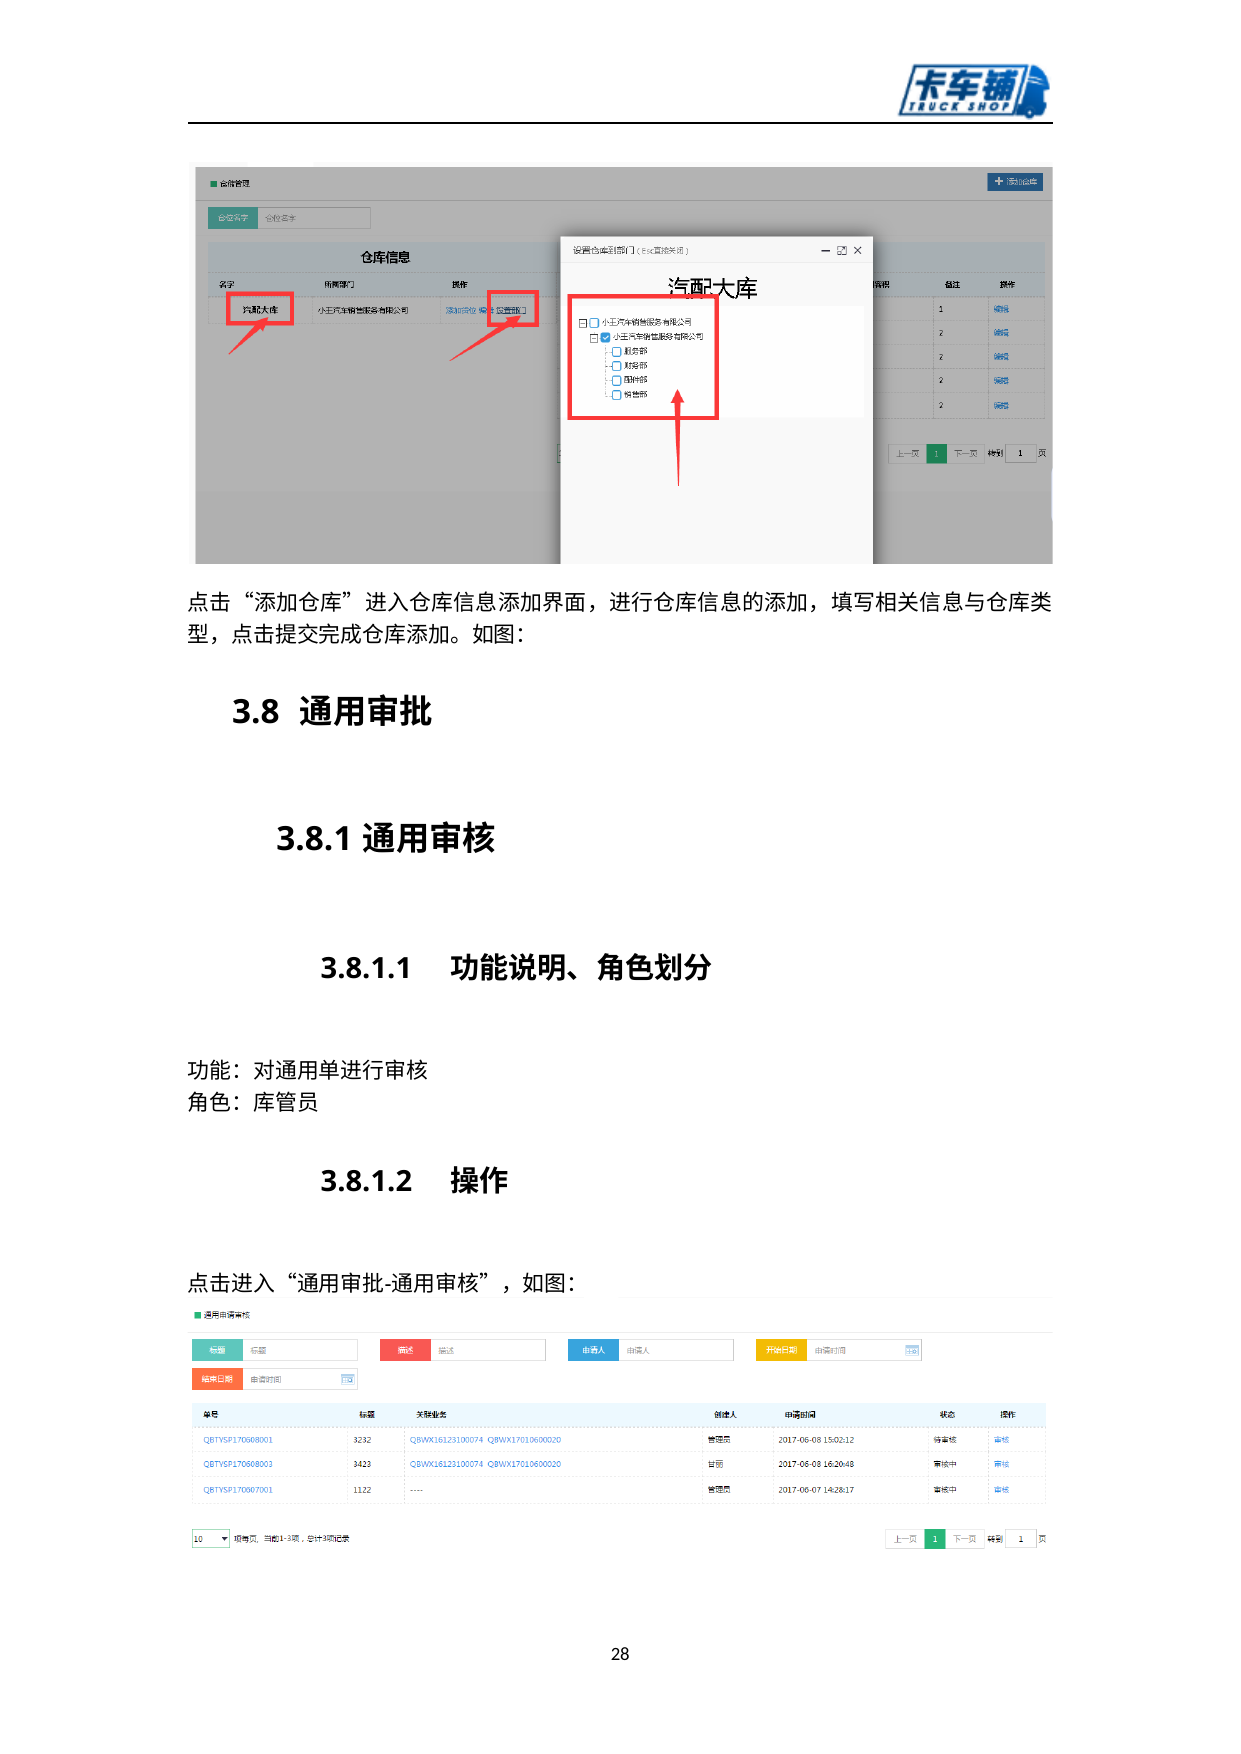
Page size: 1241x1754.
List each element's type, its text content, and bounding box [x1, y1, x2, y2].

picture [895, 59, 1053, 120]
text 角色：库管员 [187, 1085, 1053, 1117]
picture [187, 1297, 1053, 1560]
subtitle 功能说明、角色划分 [320, 933, 1053, 998]
text 功能：对通用单进行审核 [187, 1052, 1053, 1085]
subtitle 通用审核 [276, 804, 1053, 869]
text 点击“添加仓库”进入仓库信息添加界面，进行仓库信息的添加，填写相关信息与仓库类型，点击提交完成仓库添加。如图： [187, 584, 1053, 649]
subtitle 通用审批 [232, 677, 1053, 742]
subtitle 操作 [320, 1146, 1053, 1211]
text 点击进入“通用审批-通用审核”，如图： [187, 1265, 1053, 1297]
picture [187, 162, 1053, 564]
